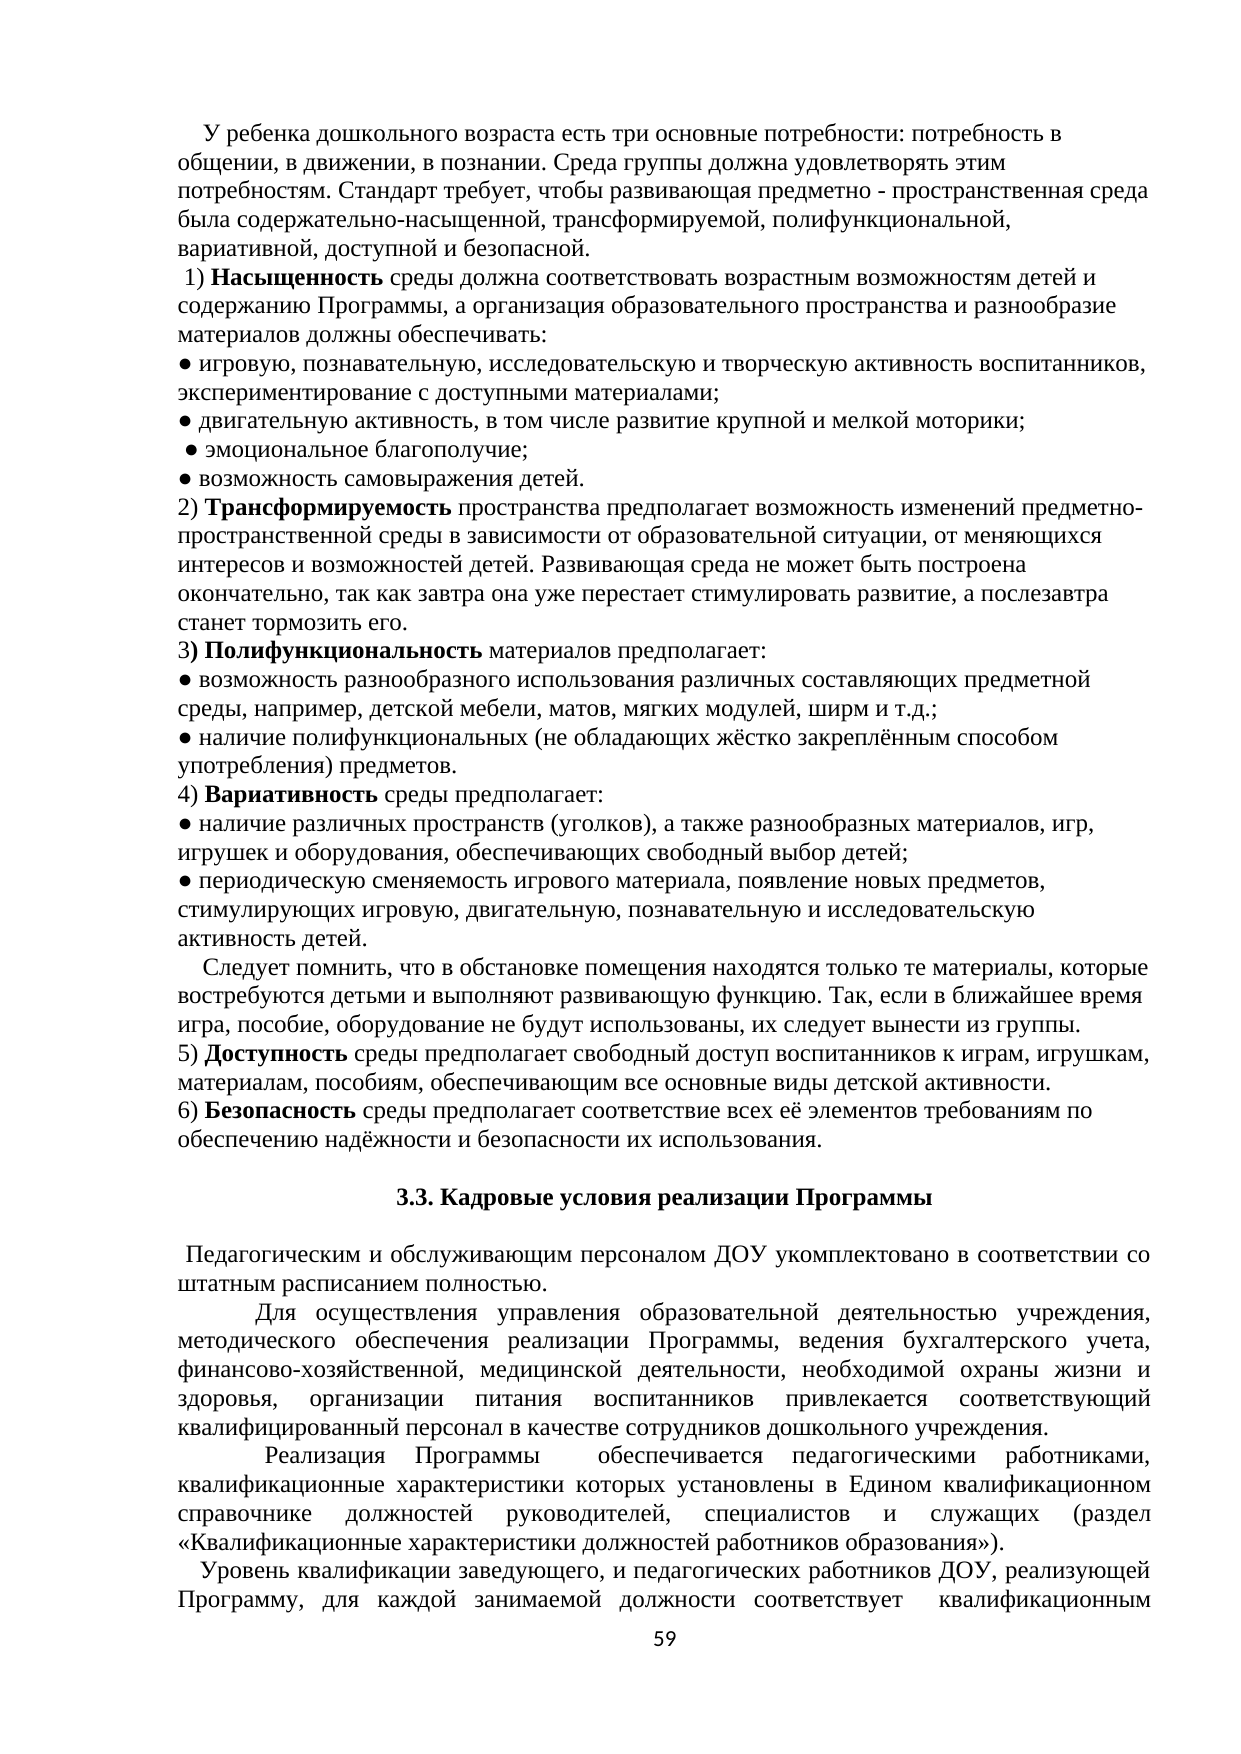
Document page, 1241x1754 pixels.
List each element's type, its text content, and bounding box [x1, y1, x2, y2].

text ● наличие различных пространств (уголков), а также разнообразных материалов, игр, игрушек и оборудования, обеспечивающих свободный выбор детей; [177, 808, 1152, 866]
text 2) Трансформируемость пространства предполагает возможность изменений предметно-пространственной среды в зависимости от образовательной ситуации, от меняющихся интересов и возможностей детей. Развивающая среда не может быть построена окончательно, так как завтра она уже перестает стимулировать развитие, а послезавтра станет тормозить его. [177, 492, 1152, 636]
text ● периодическую сменяемость игрового материала, появление новых предметов, стимулирующих игровую, двигательную, познавательную и исследовательскую активность детей. [177, 866, 1152, 952]
text ● эмоциональное благополучие; [177, 434, 1152, 463]
text 3) Полифункциональность материалов предполагает: [177, 636, 1152, 664]
text 3.3. Кадровые условия реализации Программы [177, 1182, 1152, 1211]
text Для осуществления управления образовательной деятельностью учреждения, методического обеспечения реализации Программы, ведения бухгалтерского учета, финансово-хозяйственной, медицинской деятельности, необходимой охраны жизни и здоровья, организации питания воспитанников привлекается соответствующий квалифицированный персонал в качестве сотрудников дошкольного учреждения. [177, 1297, 1152, 1441]
text Педагогическим и обслуживающим персоналом ДОУ укомплектовано в соответствии со штатным расписанием полностью. [177, 1239, 1152, 1297]
text ● наличие полифункциональных (не обладающих жёстко закреплённым способом употребления) предметов. [177, 722, 1152, 779]
text ● возможность самовыражения детей. [177, 463, 1152, 492]
text ● возможность разнообразного использования различных составляющих предметной среды, например, детской мебели, матов, мягких модулей, ширм и т.д.; [177, 664, 1152, 722]
text У ребенка дошкольного возраста есть три основные потребности: потребность в общении, в движении, в познании. Среда группы должна удовлетворять этим потребностям. Стандарт требует, чтобы развивающая предметно - пространственная среда была содержательно-насыщенной, трансформируемой, полифункциональной, вариативной, доступной и безопасной. [177, 118, 1152, 262]
text 5) Доступность среды предполагает свободный доступ воспитанников к играм, игрушкам, материалам, пособиям, обеспечивающим все основные виды детской активности. [177, 1038, 1152, 1096]
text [177, 1556, 1152, 1613]
text 6) Безопасность среды предполагает соответствие всех её элементов требованиям по обеспечению надёжности и безопасности их использования. [177, 1096, 1152, 1153]
text 4) Вариативность среды предполагает: [177, 779, 1152, 808]
text Реализация Программы обеспечивается педагогическими работниками, квалификационные характеристики которых установлены в Едином квалификационном справочнике должностей руководителей, специалистов и служащих (раздел «Квалификационные характеристики должностей работников образования»). [177, 1441, 1152, 1556]
text ● игровую, познавательную, исследовательскую и творческую активность воспитанников, экспериментирование с доступными материалами; [177, 348, 1152, 406]
text ● двигательную активность, в том числе развитие крупной и мелкой моторики; [177, 406, 1152, 434]
text 1) Насыщенность среды должна соответствовать возрастным возможностям детей и содержанию Программы, а организация образовательного пространства и разнообразие материалов должны обеспечивать: [177, 262, 1152, 348]
text Следует помнить, что в обстановке помещения находятся только те материалы, которые востребуются детьми и выполняют развивающую функцию. Так, если в ближайшее время игра, пособие, оборудование не будут использованы, их следует вынести из группы. [177, 952, 1152, 1038]
